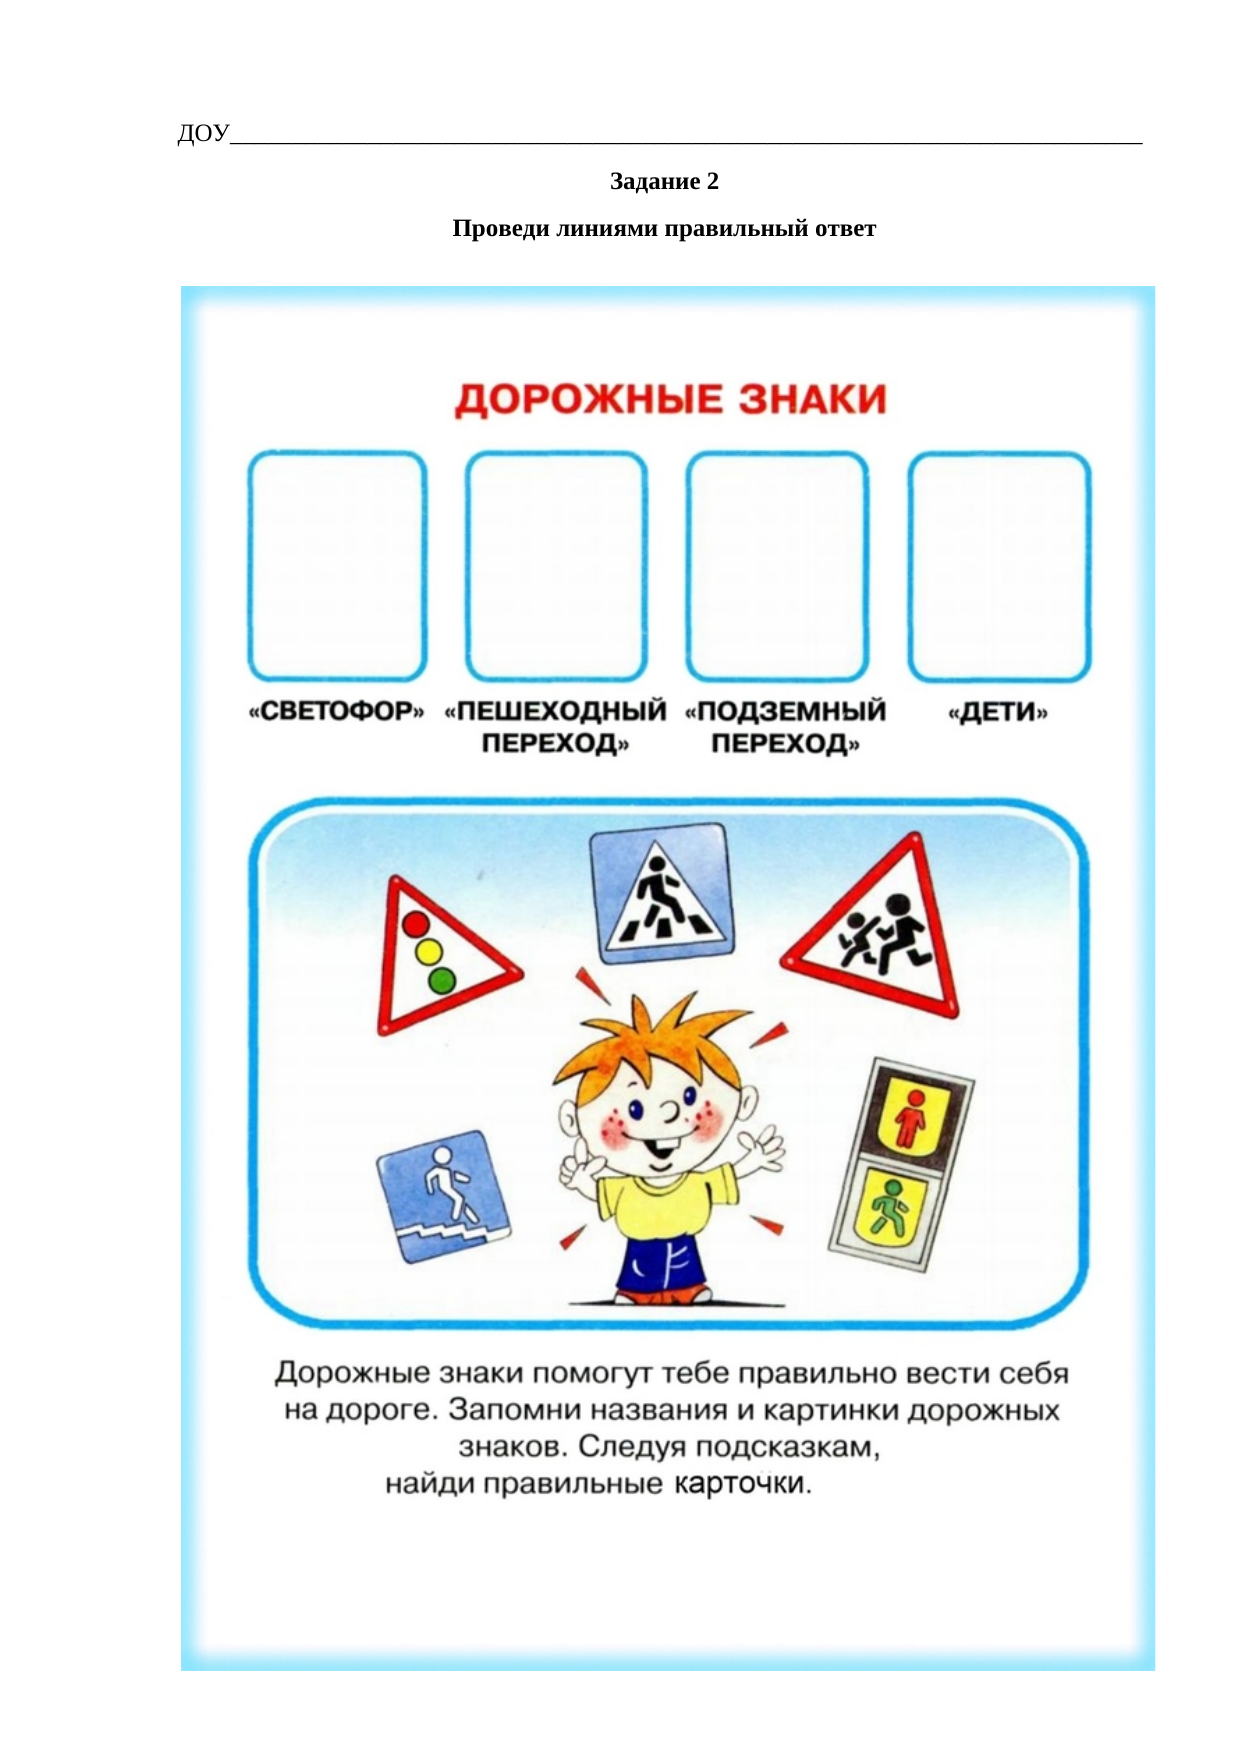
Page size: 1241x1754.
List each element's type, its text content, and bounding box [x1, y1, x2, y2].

text Задание 2 [177, 166, 1152, 194]
text ДОУ_________________________________________________________________________ [177, 118, 1152, 147]
picture [181, 286, 1156, 1671]
text Проведи линиями правильный ответ [177, 213, 1152, 242]
